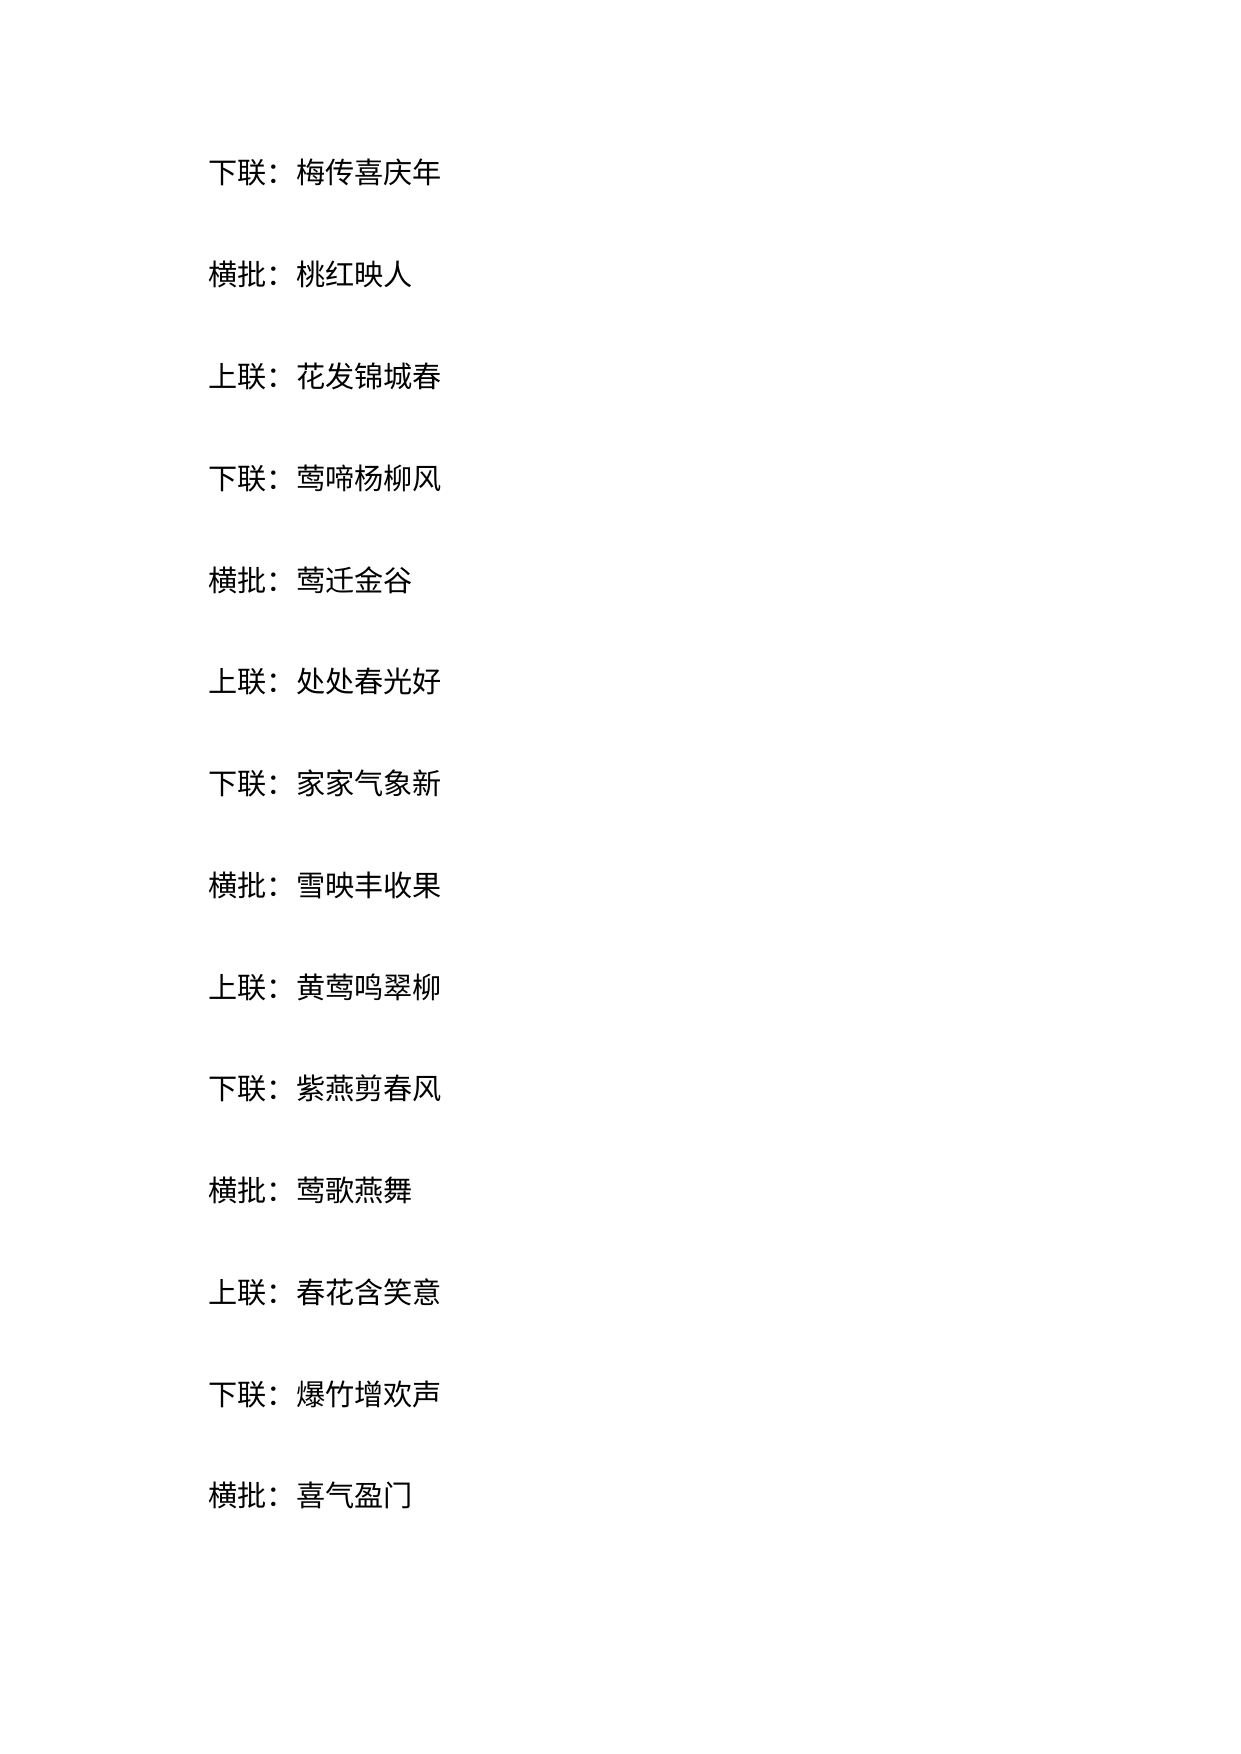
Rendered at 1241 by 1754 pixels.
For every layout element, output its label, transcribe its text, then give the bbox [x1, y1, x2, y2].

text 上联：处处春光好 [150, 659, 1090, 701]
text 下联：莺啼杨柳风 [150, 455, 1090, 498]
text 横批：莺迁金谷 [150, 557, 1090, 599]
text 下联：紫燕剪春风 [150, 1066, 1090, 1108]
text 横批：桃红映人 [150, 252, 1090, 294]
text 上联：花发锦城春 [150, 353, 1090, 396]
text 上联：春花含笑意 [150, 1269, 1090, 1312]
text 横批：莺歌燕舞 [150, 1168, 1090, 1210]
text 下联：家家气象新 [150, 761, 1090, 803]
text 横批：喜气盈门 [150, 1473, 1090, 1515]
text 上联：黄莺鸣翠柳 [150, 964, 1090, 1006]
text 下联：爆竹增欢声 [150, 1371, 1090, 1413]
text 下联：梅传喜庆年 [150, 150, 1090, 192]
text 横批：雪映丰收果 [150, 862, 1090, 905]
